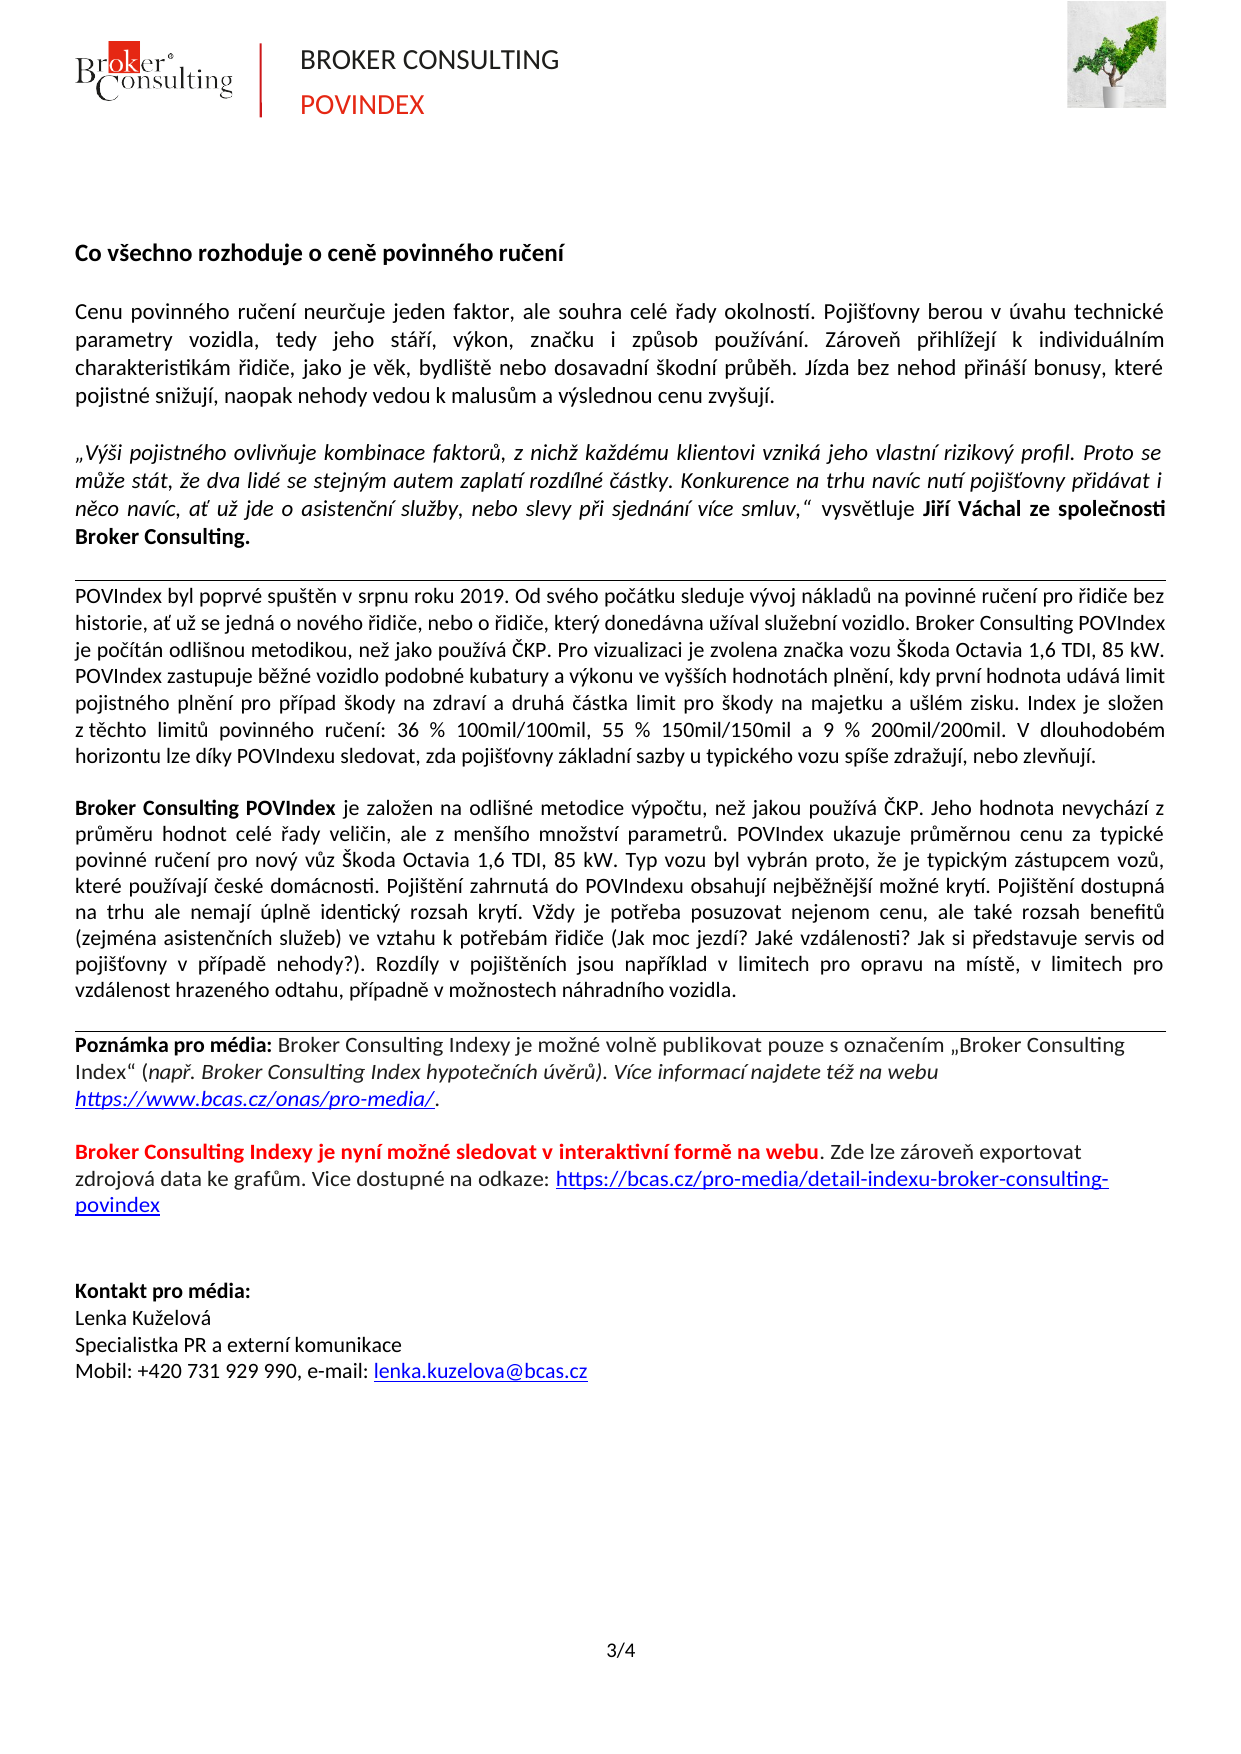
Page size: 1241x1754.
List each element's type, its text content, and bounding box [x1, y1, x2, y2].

picture [75, 41, 233, 101]
text Broker Consulting POVIndex je založen na odlišné metodice výpočtu, než jakou používá ČKP. Jeho hodnota nevychází z průměru hodnot celé řady veličin, ale z menšího množství parametrů. POVIndex ukazuje průměrnou cenu za typické povinné ručení pro nový vůz Škoda Octavia 1,6 TDI, 85 kW. Typ vozu byl vybrán proto, že je typickým zástupcem vozů, které používají české domácnosti. Pojištění zahrnutá do POVIndexu obsahují nejběžnější možné krytí. Pojištění dostupná na trhu ale nemají úplně identický rozsah krytí. Vždy je potřeba posuzovat nejenom cenu, ale také rozsah benefitů (zejména asistenčních služeb) ve vztahu k potřebám řidiče (Jak moc jezdí? Jaké vzdálenosti? Jak si představuje servis od pojišťovny v případě nehody?). Rozdíly v pojištěních jsou například v limitech pro opravu na místě, v limitech pro vzdálenost hrazeného odtahu, případně v možnostech náhradního vozidla. [75, 794, 1166, 1003]
picture [1067, 1, 1167, 108]
text Broker Consulting Indexy je nyní možné sledovat v interaktivní formě na webu. Zde lze zároveň exportovat zdrojová data ke grafům. Vice dostupné na odkaze: https://bcas.cz/pro-media/detail-indexu-broker-consulting-povindex [75, 1138, 1166, 1218]
text Cenu povinného ručení neurčuje jeden faktor, ale souhra celé řady okolností. Pojišťovny berou v úvahu technické parametry vozidla, tedy jeho stáří, výkon, značku i způsob používání. Zároveň přihlížejí k individuálním charakteristikám řidiče, jako je věk, bydliště nebo dosavadní škodní průběh. Jízda bez nehod přináší bonusy, které pojistné snižují, naopak nehody vedou k malusům a výslednou cenu zvyšují. [75, 297, 1166, 409]
subtitle Co všechno rozhoduje o ceně povinného ručení [75, 237, 1166, 268]
text Lenka Kuželová [75, 1304, 1166, 1331]
text POVIndex byl poprvé spuštěn v srpnu roku 2019. Od svého počátku sleduje vývoj nákladů na povinné ručení pro řidiče bez historie, ať už se jedná o nového řidiče, nebo o řidiče, který donedávna užíval služební vozidlo. Broker Consulting POVIndex je počítán odlišnou metodikou, než jako používá ČKP. Pro vizualizaci je zvolena značka vozu Škoda Octavia 1,6 TDI, 85 kW. POVIndex zastupuje běžné vozidlo podobné kubatury a výkonu ve vyšších hodnotách plnění, kdy první hodnota udává limit pojistného plnění pro případ škody na zdraví a druhá částka limit pro škody na majetku a ušlém zisku. Index je složen z těchto limitů povinného ručení: 36 % 100mil/100mil, 55 % 150mil/150mil a 9 % 200mil/200mil. V dlouhodobém horizontu lze díky POVIndexu sledovat, zda pojišťovny základní sazby u typického vozu spíše zdražují, nebo zlevňují. [75, 581, 1166, 769]
text Mobil: +420 731 929 990, e-mail: lenka.kuzelova@bcas.cz [75, 1358, 1166, 1384]
text Kontakt pro média: [75, 1278, 1166, 1304]
text Specialistka PR a externí komunikace [75, 1331, 1166, 1358]
text Poznámka pro média: Broker Consulting Indexy je možné volně publikovat pouze s označením „Broker Consulting Index“ (např. Broker Consulting Index hypotečních úvěrů). Více informací najdete též na webu https://www.bcas.cz/onas/pro-media/. [75, 1032, 1166, 1112]
text „Výši pojistného ovlivňuje kombinace faktorů, z nichž každému klientovi vzniká jeho vlastní rizikový profil. Proto se může stát, že dva lidé se stejným autem zaplatí rozdílné částky. Konkurence na trhu navíc nutí pojišťovny přidávat i něco navíc, ať už jde o asistenční služby, nebo slevy při sjednání více smluv,“ vysvětluje Jiří Váchal ze společnosti Broker Consulting. [75, 438, 1166, 550]
